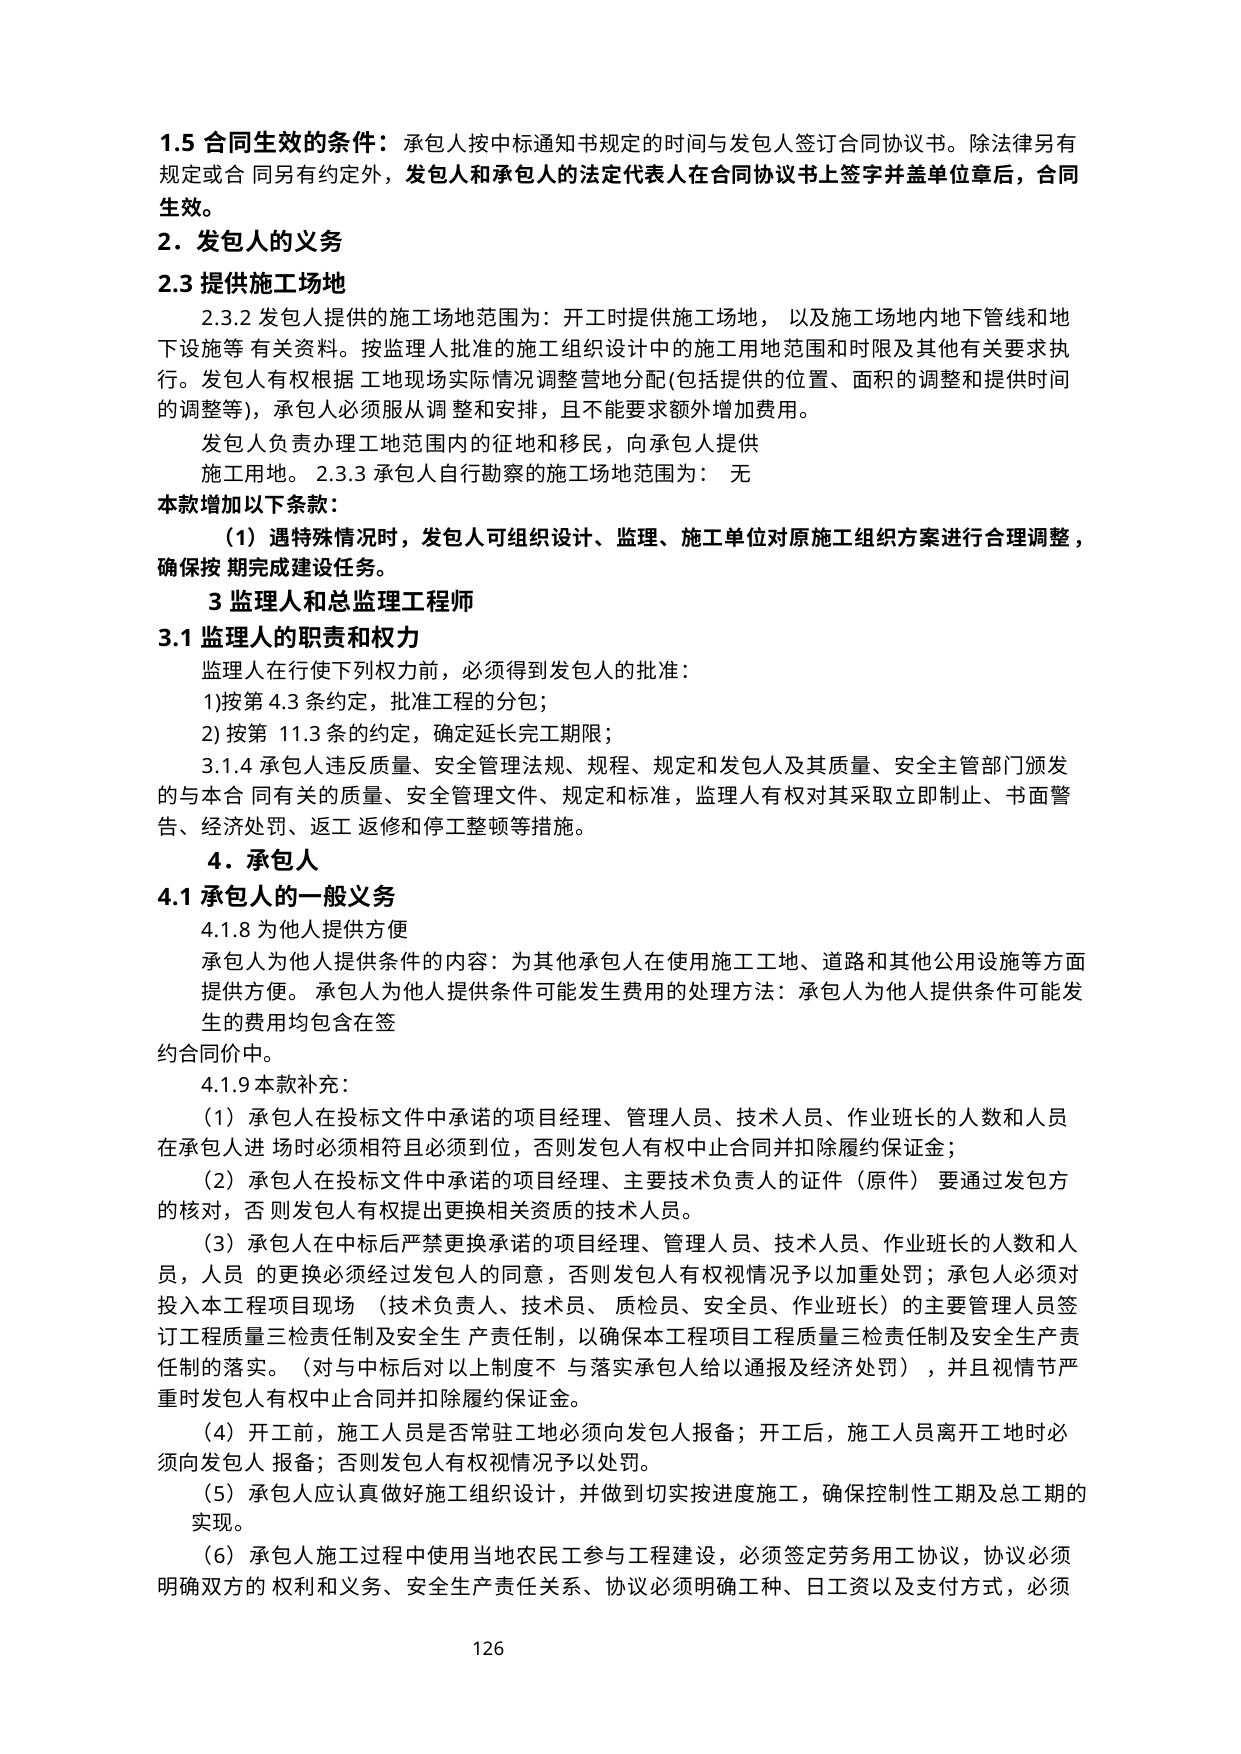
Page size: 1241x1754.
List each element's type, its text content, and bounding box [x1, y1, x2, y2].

text 2．发包人的义务 [157, 222, 1087, 257]
text 2.3 提供施工场地 [158, 266, 1087, 299]
text 监理人在行使下列权力前，必须得到发包人的批准： [201, 655, 1087, 684]
text 4.1 承包人的一般义务 [157, 879, 1087, 912]
text 4．承包人 [207, 843, 1087, 876]
text （2）承包人在投标文件中承诺的项目经理、主要技术负责人的证件（原件） 要通过发包方的核对，否 则发包人有权提出更换相关资质的技术人员。 [158, 1164, 1069, 1225]
text 2) 按第 11.3 条的约定，确定延长完工期限； [201, 718, 1087, 747]
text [157, 1539, 1071, 1600]
text 4.1.9本款补充： [201, 1070, 1087, 1098]
text （5）承包人应认真做好施工组织设计，并做到切实按进度施工，确保控制性工期及总工期的实现。 [191, 1479, 1087, 1536]
text 约合同价中。 [158, 1039, 1087, 1067]
text （1）承包人在投标文件中承诺的项目经理、管理人员、技术人员、作业班长的人数和人员在承包人进 场时必须相符且必须到位，否则发包人有权中止合同并扣除履约保证金； [157, 1101, 1070, 1162]
text 发包人负责办理工地范围内的征地和移民，向承包人提供施工用地。 2.3.3 承包人自行勘察的施工场地范围为： 无 [201, 427, 761, 487]
text 2.3.2 发包人提供的施工场地范围为：开工时提供施工场地， 以及施工场地内地下管线和地下设施等 有关资料。按监理人批准的施工组织设计中的施工用地范围和时限及其他有关要求执行。发包人有权根据 工地现场实际情况调整营地分配(包括提供的位置、面积的调整和提供时间的调整等)，承包人必须服从调 整和安排，且不能要求额外增加费用。 [157, 301, 1071, 424]
text 3.1 监理人的职责和权力 [158, 620, 1087, 653]
text 4.1.8 为他人提供方便 [201, 914, 1087, 943]
text 本款增加以下条款： [157, 490, 1087, 518]
text （3）承包人在中标后严禁更换承诺的项目经理、管理人员、技术人员、作业班长的人数和人员，人员 的更换必须经过发包人的同意，否则发包人有权视情况予以加重处罚；承包人必须对投入本工程项目现场 （技术负责人、技术员、 质检员、安全员、作业班长）的主要管理人员签订工程质量三检责任制及安全生 产责任制，以确保本工程项目工程质量三检责任制及安全生产责任制的落实。（对与中标后对以上制度不 与落实承包人给以通报及经济处罚） ，并且视情节严重时发包人有权中止合同并扣除履约保证金。 [157, 1227, 1080, 1413]
text 1.5 合同生效的条件：承包人按中标通知书规定的时间与发包人签订合同协议书。除法律另有规定或合 同另有约定外，发包人和承包人的法定代表人在合同协议书上签字并盖单位章后，合同生效。 [159, 124, 1080, 222]
text 3.1.4 承包人违反质量、安全管理法规、规程、规定和发包人及其质量、安全主管部门颁发的与本合 同有关的质量、安全管理文件、规定和标准，监理人有权对其采取立即制止、书面警告、经济处罚、返工 返修和停工整顿等措施。 [157, 749, 1071, 840]
text （4）开工前，施工人员是否常驻工地必须向发包人报备；开工后，施工人员离开工地时必须向发包人 报备；否则发包人有权视情况予以处罚。 [157, 1416, 1070, 1476]
text 承包人为他人提供条件的内容：为其他承包人在使用施工工地、道路和其他公用设施等方面提供方便。 承包人为他人提供条件可能发生费用的处理方法：承包人为他人提供条件可能发生的费用均包含在签 [201, 945, 1087, 1036]
text 3 监理人和总监理工程师 [208, 584, 1087, 617]
text （1）遇特殊情况时，发包人可组织设计、监理、施工单位对原施工组织方案进行合理调整，确保按 期完成建设任务。 [157, 521, 1074, 581]
text 1)按第 4.3 条约定，批准工程的分包； [203, 686, 1087, 715]
